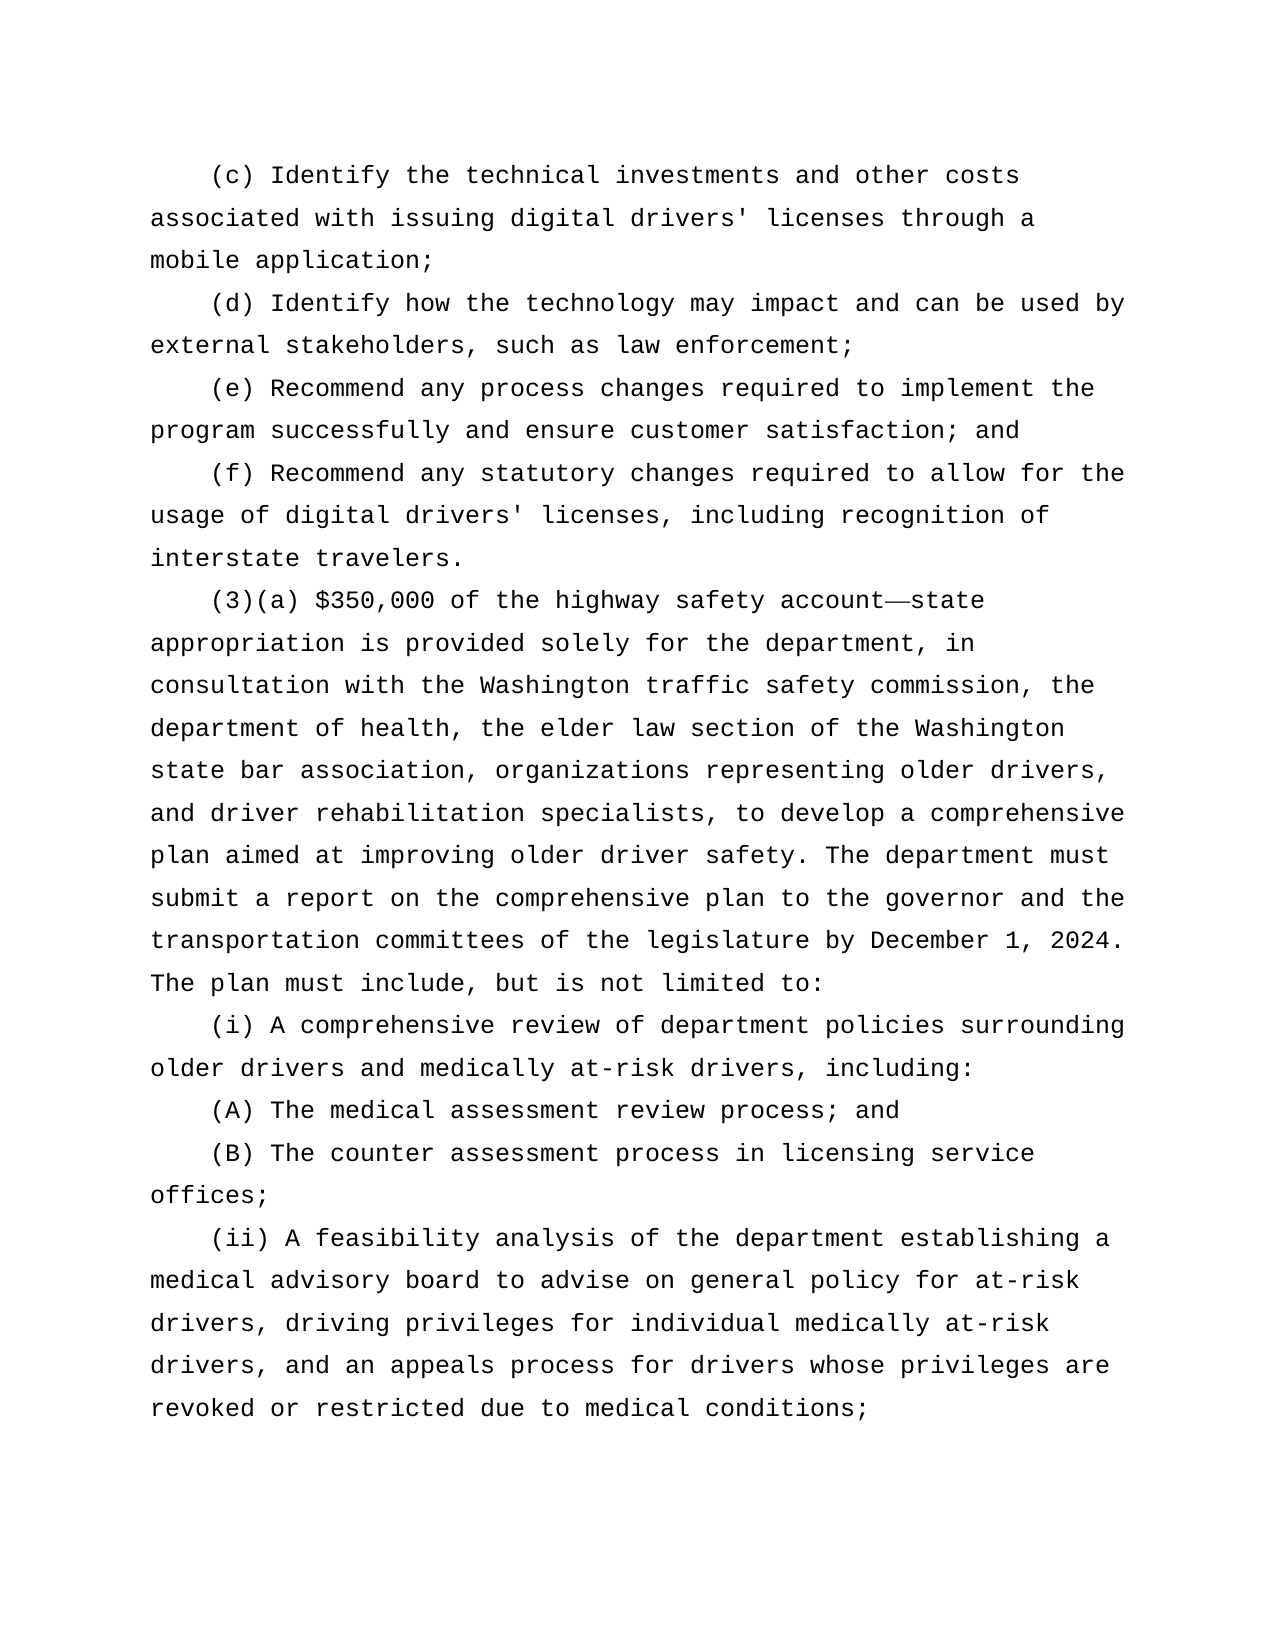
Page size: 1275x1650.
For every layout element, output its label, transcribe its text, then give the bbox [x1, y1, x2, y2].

text (ii) A feasibility analysis of the department establishing a medical advisory board to advise on general policy for at-risk drivers, driving privileges for individual medically at-risk drivers, and an appeals process for drivers whose privileges are revoked or restricted due to medical conditions; [150, 1212, 1125, 1425]
text (e) Recommend any process changes required to implement the program successfully and ensure customer satisfaction; and [150, 362, 1125, 447]
text (d) Identify how the technology may impact and can be used by external stakeholders, such as law enforcement; [150, 277, 1125, 362]
text (A) The medical assessment review process; and [150, 1085, 1125, 1127]
text (f) Recommend any statutory changes required to allow for the usage of digital drivers' licenses, including recognition of interstate travelers. [150, 447, 1125, 575]
text (B) The counter assessment process in licensing service offices; [150, 1127, 1125, 1212]
text (c) Identify the technical investments and other costs associated with issuing digital drivers' licenses through a mobile application; [150, 150, 1125, 277]
text (3)(a) $350,000 of the highway safety account—state appropriation is provided solely for the department, in consultation with the Washington traffic safety commission, the department of health, the elder law section of the Washington state bar association, organizations representing older drivers, and driver rehabilitation specialists, to develop a comprehensive plan aimed at improving older driver safety. The department must submit a report on the comprehensive plan to the governor and the transportation committees of the legislature by December 1, 2024. The plan must include, but is not limited to: [150, 575, 1125, 1000]
text (i) A comprehensive review of department policies surrounding older drivers and medically at-risk drivers, including: [150, 1000, 1125, 1085]
